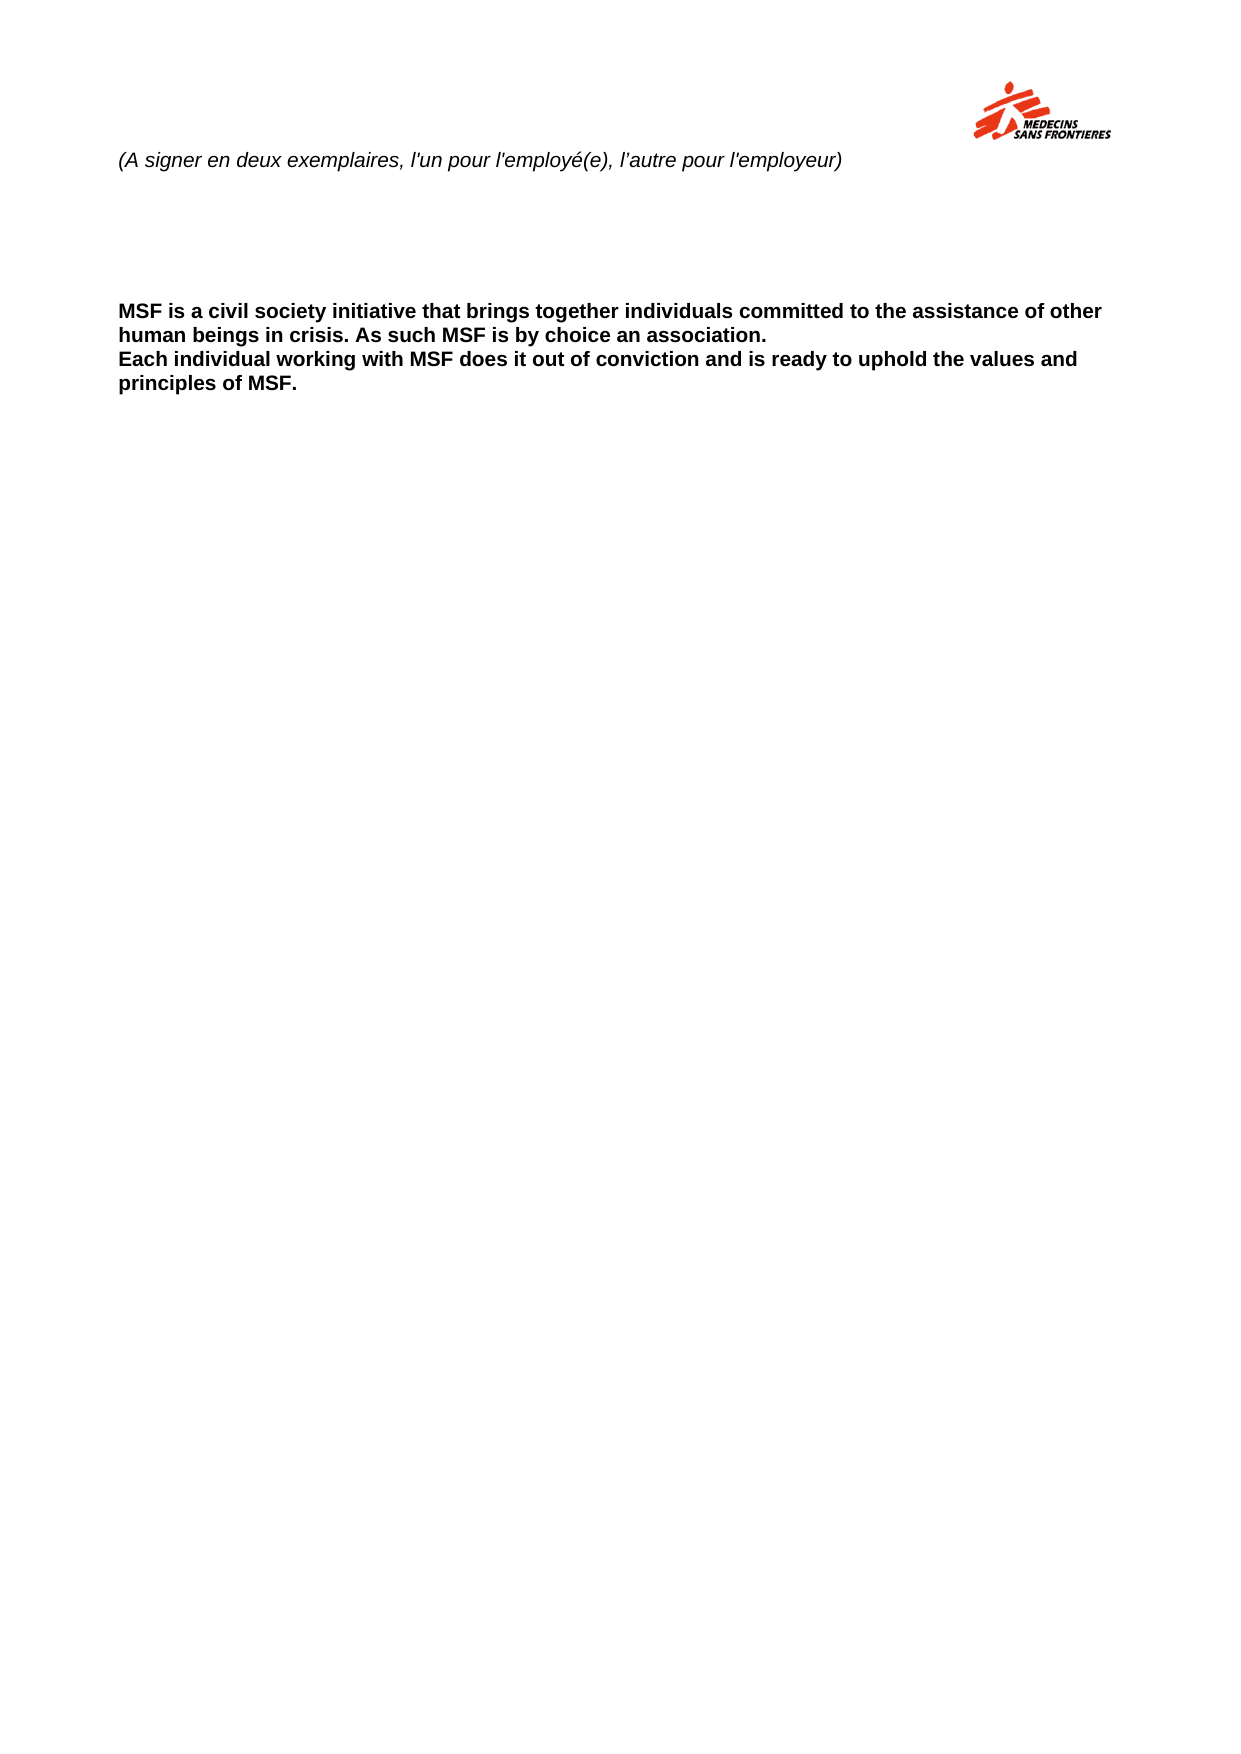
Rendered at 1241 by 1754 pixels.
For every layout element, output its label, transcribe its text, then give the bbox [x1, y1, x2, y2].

text (A signer en deux exemplaires, l'un pour l'employé(e), l’autre pour l'employeur) [118, 148, 1122, 172]
text MSF is a civil society initiative that brings together individuals committed to the assistance of other human beings in crisis. As such MSF is by choice an association. Each individual working with MSF does it out of conviction and is ready to uphold the values and principles of MSF. [118, 299, 1122, 394]
